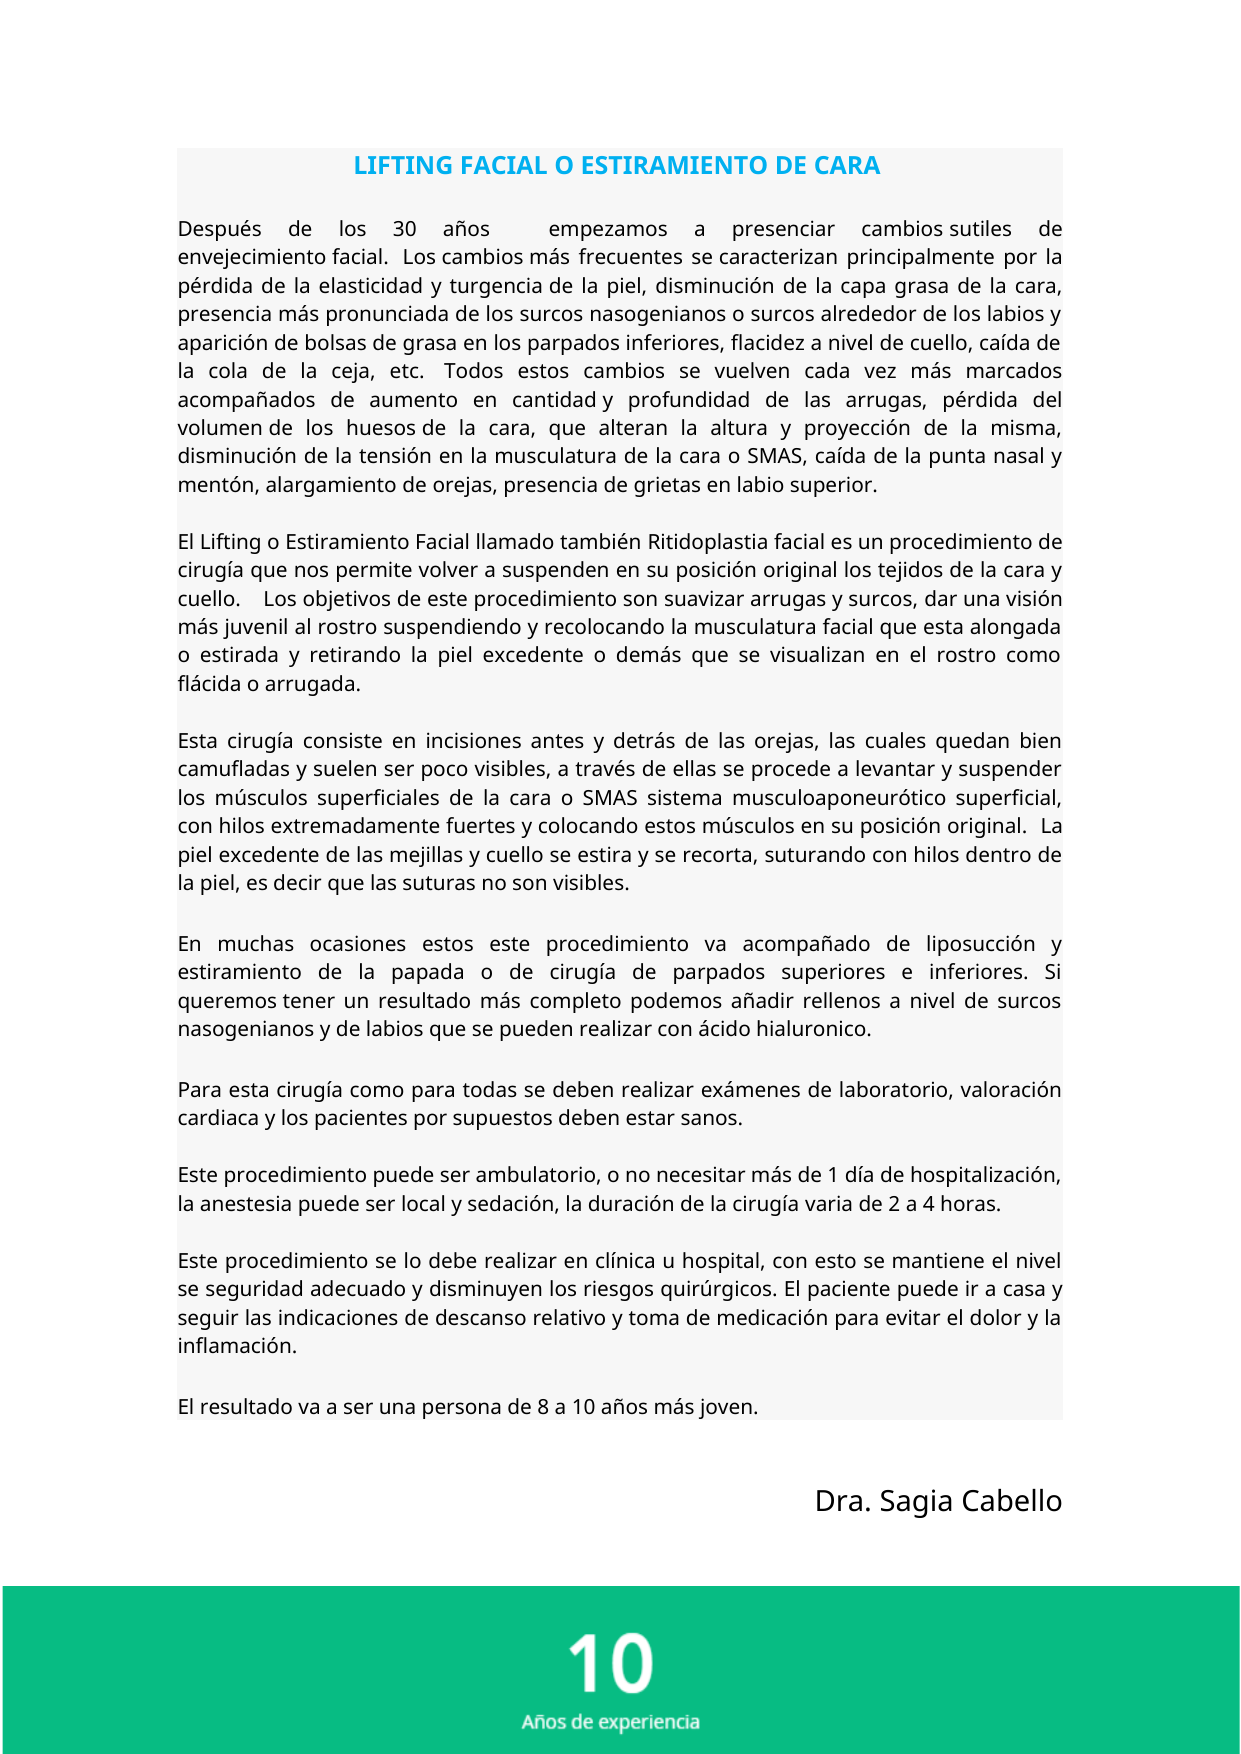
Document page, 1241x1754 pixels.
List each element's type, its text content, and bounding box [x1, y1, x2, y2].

text Esta cirugía consiste en incisiones antes y detrás de las orejas, las cuales quedan bien camufladas y suelen ser poco visibles, a través de ellas se procede a levantar y suspender los músculos superficiales de la cara o SMAS sistema musculoaponeurótico superficial, con hilos extremadamente fuertes y colocando estos músculos en su posición original. La piel excedente de las mejillas y cuello se estira y se recorta, suturando con hilos dentro de la piel, es decir que las suturas no son visibles. [177, 697, 1063, 897]
picture [2, 1586, 1240, 1754]
text Para esta cirugía como para todas se deben realizar exámenes de laboratorio, valoración cardiaca y los pacientes por supuestos deben estar sanos. [177, 1075, 1063, 1132]
text Este procedimiento puede ser ambulatorio, o no necesitar más de 1 día de hospitalización, la anestesia puede ser local y sedación, la duración de la cirugía varia de 2 a 4 horas. [177, 1160, 1063, 1217]
text Este procedimiento se lo debe realizar en clínica u hospital, con esto se mantiene el nivel se seguridad adecuado y disminuyen los riesgos quirúrgicos. El paciente puede ir a casa y seguir las indicaciones de descanso relativo y toma de medicación para evitar el dolor y la inflamación. [177, 1246, 1063, 1359]
text El resultado va a ser una persona de 8 a 10 años más joven. [177, 1392, 1063, 1420]
text LIFTING FACIAL O ESTIRAMIENTO DE CARA [177, 148, 1063, 182]
text Después de los 30 años empezamos a presenciar cambios sutiles de envejecimiento facial. Los cambios más frecuentes se caracterizan principalmente por la pérdida de la elasticidad y turgencia de la piel, disminución de la capa grasa de la cara, presencia más pronunciada de los surcos nasogenianos o surcos alrededor de los labios y aparición de bolsas de grasa en los parpados inferiores, flacidez a nivel de cuello, caída de la cola de la ceja, etc. Todos estos cambios se vuelven cada vez más marcados acompañados de aumento en cantidad y profundidad de las arrugas, pérdida del volumen de los huesos de la cara, que alteran la altura y proyección de la misma, disminución de la tensión en la musculatura de la cara o SMAS, caída de la punta nasal y mentón, alargamiento de orejas, presencia de grietas en labio superior. [177, 214, 1063, 498]
text En muchas ocasiones estos este procedimiento va acompañado de liposucción y estiramiento de la papada o de cirugía de parpados superiores e inferiores. Si queremos tener un resultado más completo podemos añadir rellenos a nivel de surcos nasogenianos y de labios que se pueden realizar con ácido hialuronico. [177, 929, 1063, 1043]
text Dra. Sagia Cabello [177, 1480, 1063, 1519]
text El Lifting o Estiramiento Facial llamado también Ritidoplastia facial es un procedimiento de cirugía que nos permite volver a suspenden en su posición original los tejidos de la cara y cuello. Los objetivos de este procedimiento son suavizar arrugas y surcos, dar una visión más juvenil al rostro suspendiendo y recolocando la musculatura facial que esta alongada o estirada y retirando la piel excedente o demás que se visualizan en el rostro como flácida o arrugada. [177, 498, 1063, 697]
